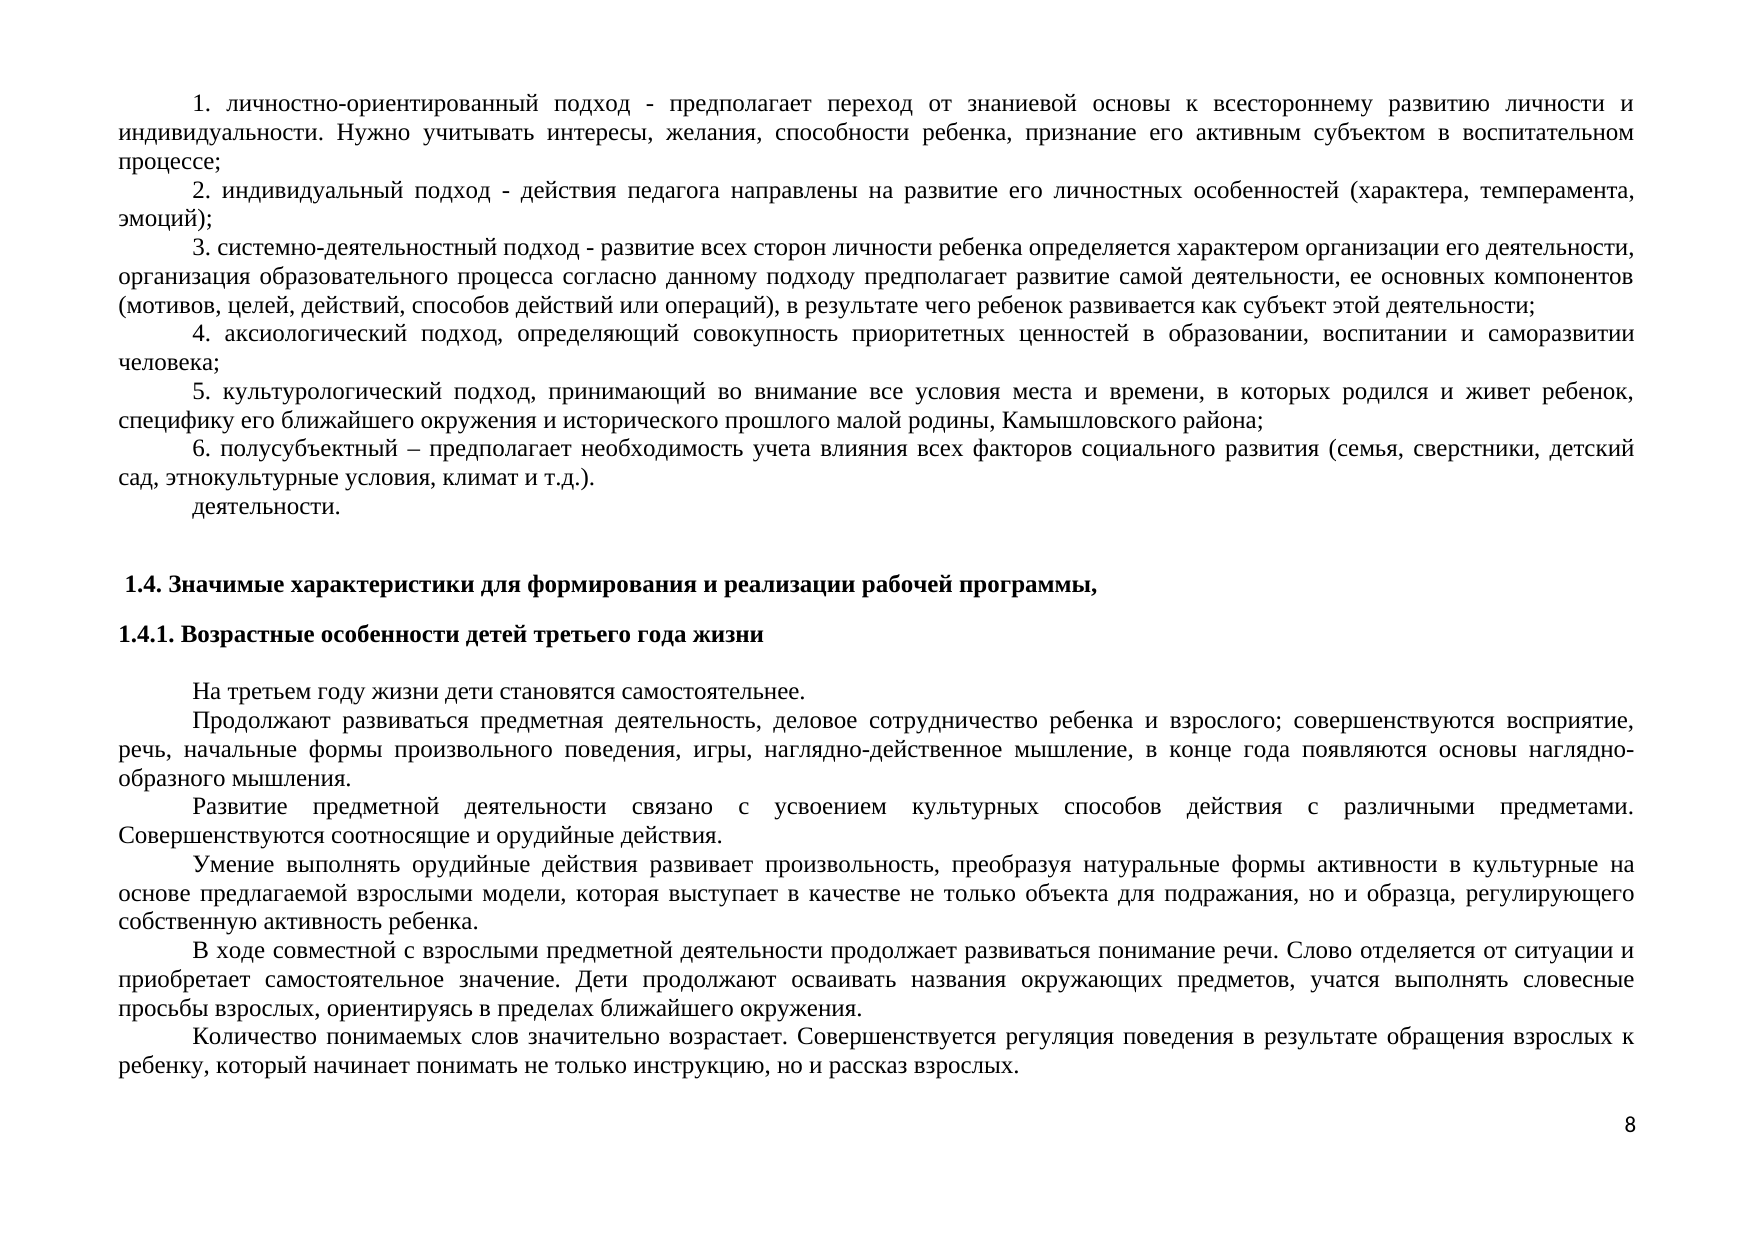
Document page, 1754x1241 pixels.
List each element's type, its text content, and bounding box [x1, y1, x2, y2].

text деятельности. [118, 491, 1636, 520]
subtitle 1.4. Значимые характеристики для формирования и реализации рабочей программы, [118, 569, 1636, 598]
text 3. системно-деятельностный подход - развитие всех сторон личности ребенка определяется характером организации его деятельности, организация образовательного процесса согласно данному подходу предполагает развитие самой деятельности, ее основных компонентов (мотивов, целей, действий, способов действий или операций), в результате чего ребенок развивается как субъект этой деятельности; [118, 232, 1636, 318]
text Количество понимаемых слов значительно возрастает. Совершенствуется регуляция поведения в результате обращения взрослых к ребенку, который начинает понимать не только инструкцию, но и рассказ взрослых. [118, 1021, 1636, 1079]
text Умение выполнять орудийные действия развивает произвольность, преобразуя натуральные формы активности в культурные на основе предлагаемой взрослыми модели, которая выступает в качестве не только объекта для подражания, но и образца, регулирующего собственную активность ребенка. [118, 849, 1636, 935]
text На третьем году жизни дети становятся самостоятельнее. [118, 676, 1636, 705]
text Продолжают развиваться предметная деятельность, деловое сотрудничество ребенка и взрослого; совершенствуются восприятие, речь, начальные формы произвольного поведения, игры, наглядно-действенное мышление, в конце года появляются основы наглядно-образного мышления. [118, 705, 1636, 791]
subtitle 1.4.1. Возрастные особенности детей третьего года жизни [118, 619, 1636, 648]
text Развитие предметной деятельности связано с усвоением культурных способов действия с различными предметами. Совершенствуются соотносящие и орудийные действия. [118, 791, 1636, 849]
text В ходе совместной с взрослыми предметной деятельности продолжает развиваться понимание речи. Слово отделяется от ситуации и приобретает самостоятельное значение. Дети продолжают осваивать названия окружающих предметов, учатся выполнять словесные просьбы взрослых, ориентируясь в пределах ближайшего окружения. [118, 935, 1636, 1021]
text 1. личностно-ориентированный подход - предполагает переход от знаниевой основы к всестороннему развитию личности и индивидуальности. Нужно учитывать интересы, желания, способности ребенка, признание его активным субъектом в воспитательном процессе; [118, 88, 1636, 175]
text 4. аксиологический подход, определяющий совокупность приоритетных ценностей в образовании, воспитании и саморазвитии человека; [118, 318, 1636, 376]
text 5. культурологический подход, принимающий во внимание все условия места и времени, в которых родился и живет ребенок, специфику его ближайшего окружения и исторического прошлого малой родины, Камышловского района; [118, 376, 1636, 433]
text 6. полусубъектный – предполагает необходимость учета влияния всех факторов социального развития (семья, сверстники, детский сад, этнокультурные условия, климат и т.д.). [118, 433, 1636, 491]
text 2. индивидуальный подход - действия педагога направлены на развитие его личностных особенностей (характера, темперамента, эмоций); [118, 175, 1636, 232]
